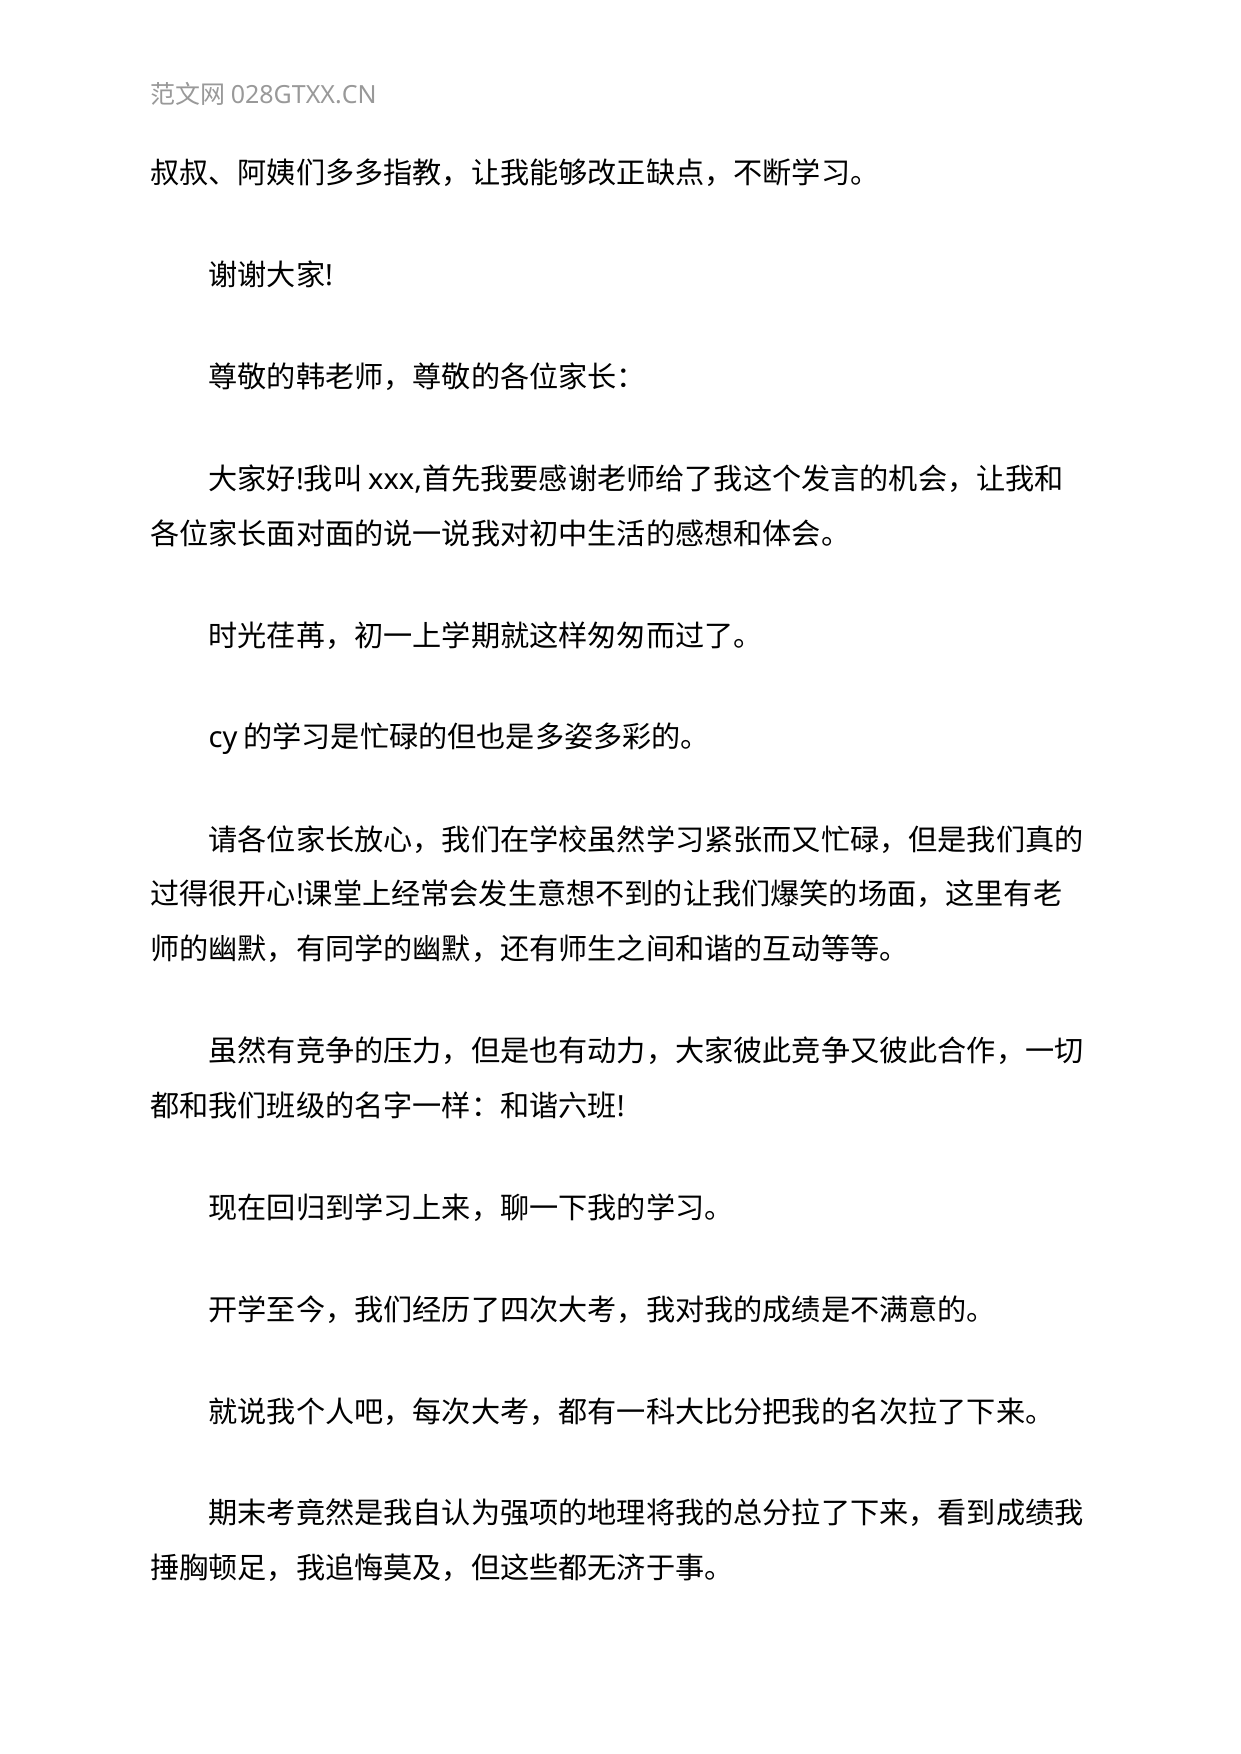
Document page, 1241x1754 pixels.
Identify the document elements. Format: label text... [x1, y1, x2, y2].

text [150, 150, 1090, 192]
text 大家好!我叫xxx,首先我要感谢老师给了我这个发言的机会，让我和各位家长面对面的说一说我对初中生活的感想和体会。 [150, 456, 1090, 553]
text 期末考竟然是我自认为强项的地理将我的总分拉了下来，看到成绩我捶胸顿足，我追悔莫及，但这些都无济于事。 [150, 1490, 1090, 1587]
text 虽然有竞争的压力，但是也有动力，大家彼此竞争又彼此合作，一切都和我们班级的名字一样：和谐六班! [150, 1028, 1090, 1125]
text 时光荏苒，初一上学期就这样匆匆而过了。 [150, 612, 1090, 654]
text 就说我个人吧，每次大考，都有一科大比分把我的名次拉了下来。 [150, 1388, 1090, 1430]
text 现在回归到学习上来，聊一下我的学习。 [150, 1184, 1090, 1227]
text cy的学习是忙碌的但也是多姿多彩的。 [150, 714, 1090, 756]
text 请各位家长放心，我们在学校虽然学习紧张而又忙碌，但是我们真的过得很开心!课堂上经常会发生意想不到的让我们爆笑的场面，这里有老师的幽默，有同学的幽默，还有师生之间和谐的互动等等。 [150, 816, 1090, 968]
text 谢谢大家! [150, 252, 1090, 294]
text 开学至今，我们经历了四次大考，我对我的成绩是不满意的。 [150, 1286, 1090, 1329]
text 尊敬的韩老师，尊敬的各位家长： [150, 354, 1090, 396]
